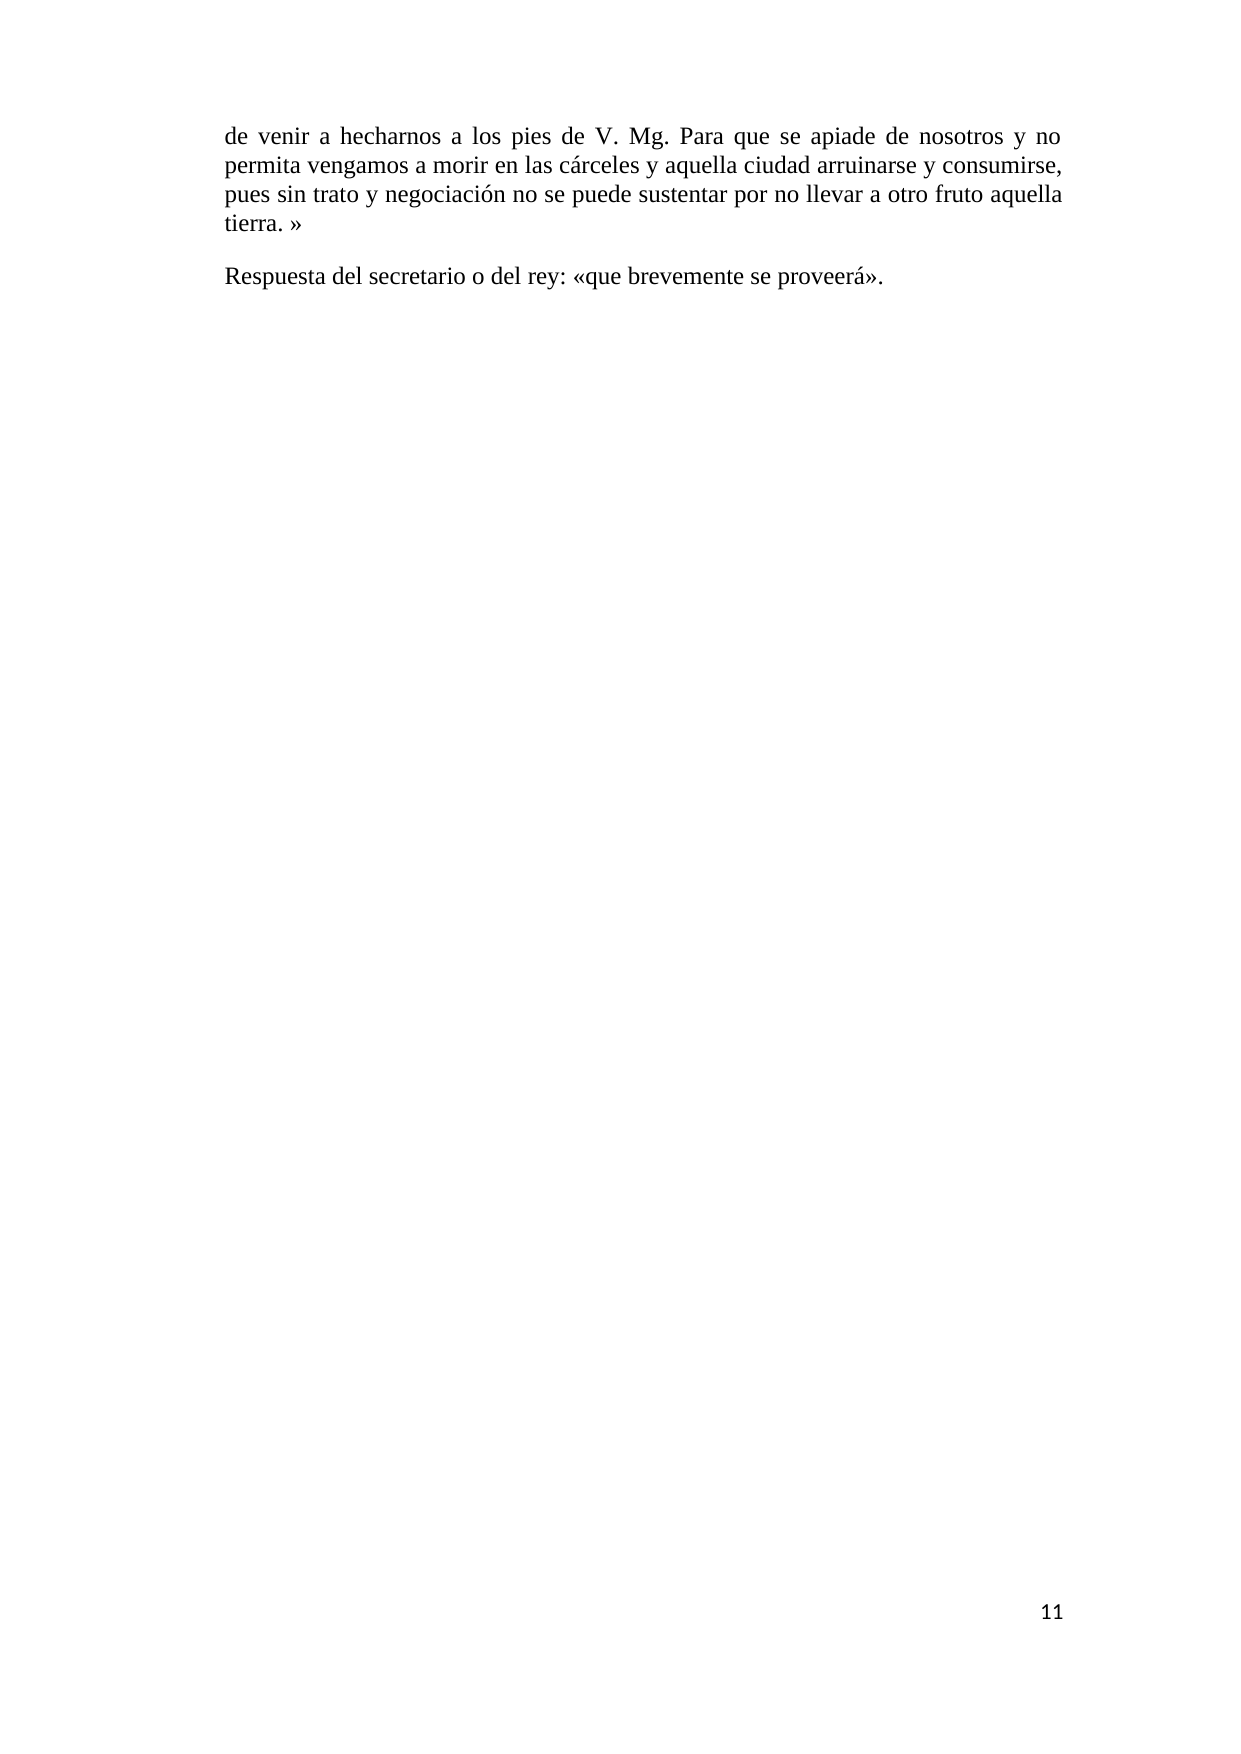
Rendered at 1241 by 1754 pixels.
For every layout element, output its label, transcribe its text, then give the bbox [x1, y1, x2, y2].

text Respuesta del secretario o del rey: «que brevemente se proveerá». [224, 261, 1063, 290]
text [224, 121, 1063, 236]
